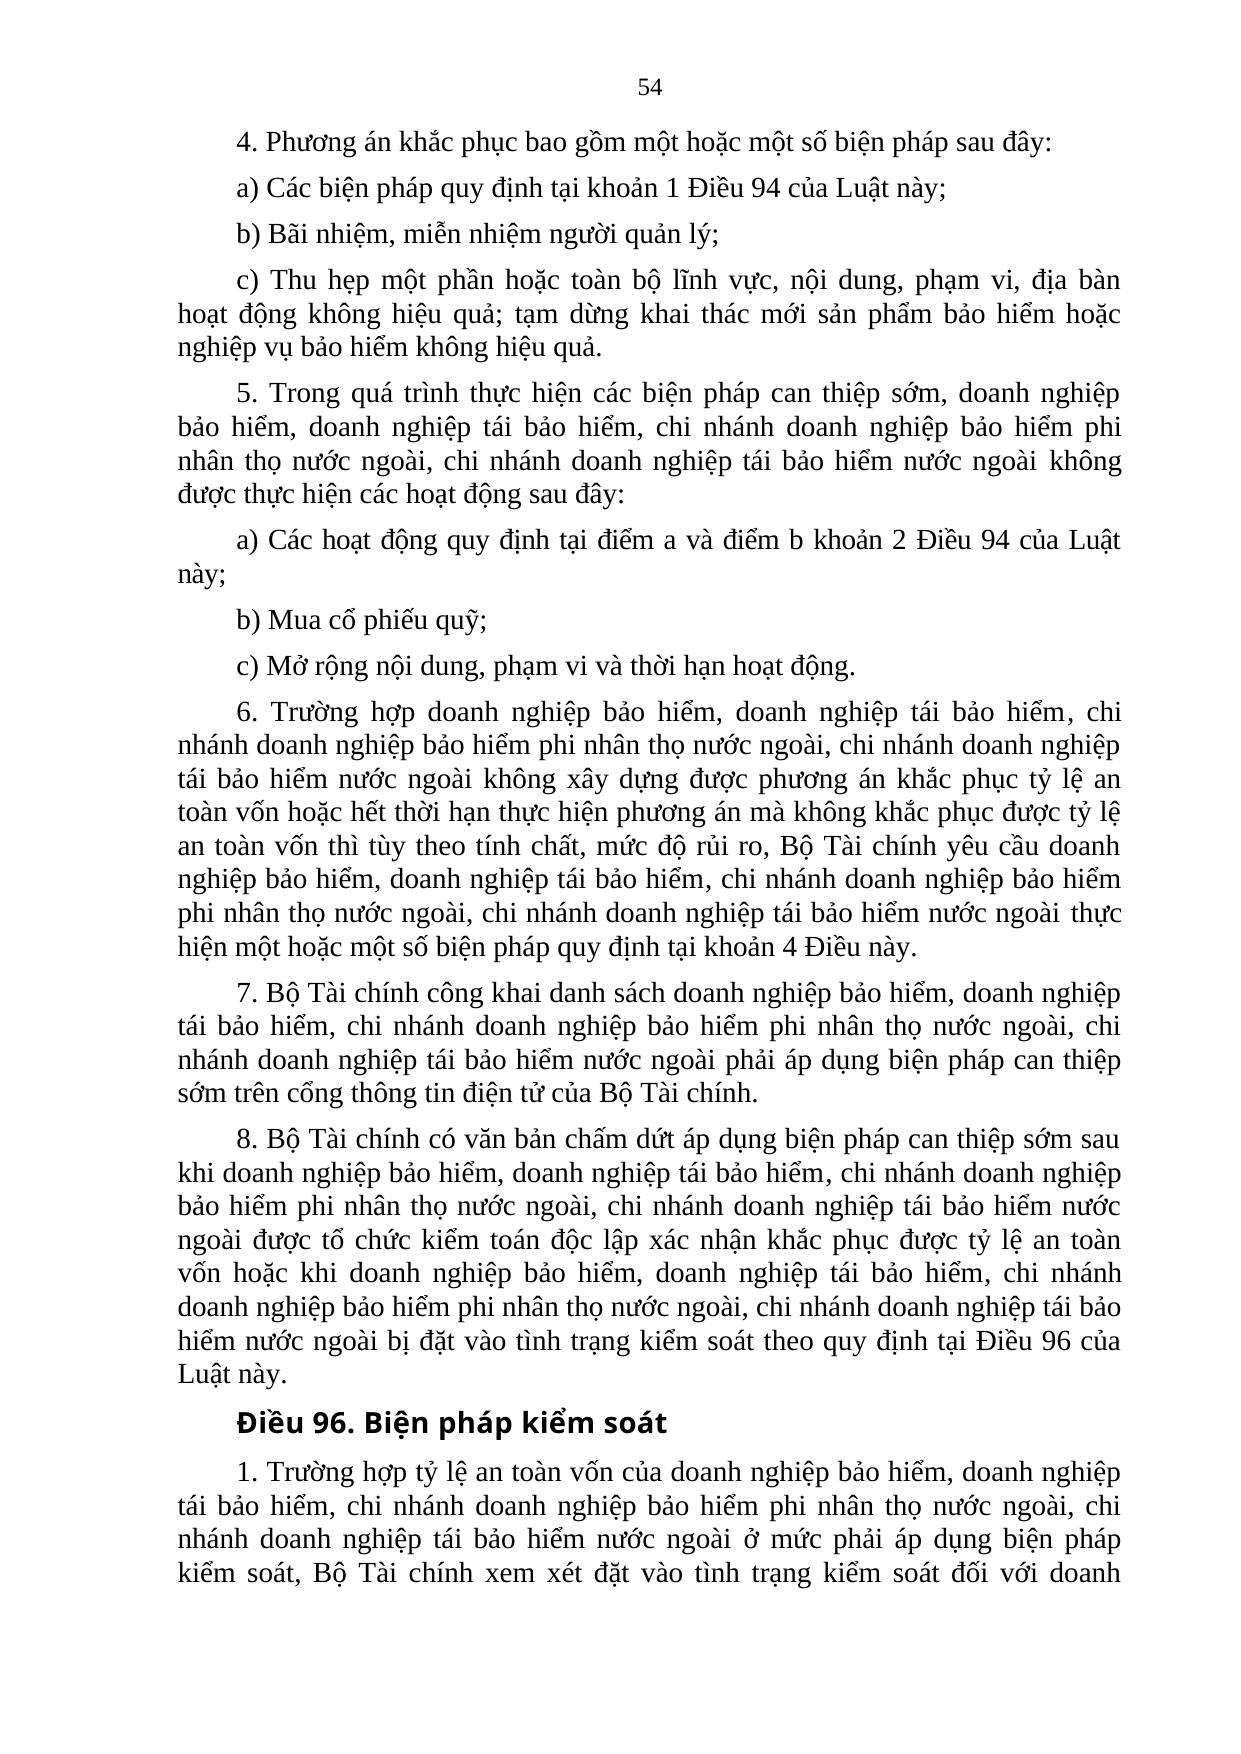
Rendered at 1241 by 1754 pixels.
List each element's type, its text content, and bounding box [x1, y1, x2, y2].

text a) Các hoạt động quy định tại điểm a và điểm b khoản 2 Điều 94 của Luật này; [177, 522, 1122, 589]
text 6. Trường hợp doanh nghiệp bảo hiểm, doanh nghiệp tái bảo hiểm, chi nhánh doanh nghiệp bảo hiểm phi nhân thọ nước ngoài, chi nhánh doanh nghiệp tái bảo hiểm nước ngoài không xây dựng được phương án khắc phục tỷ lệ an toàn vốn hoặc hết thời hạn thực hiện phương án mà không khắc phục được tỷ lệ an toàn vốn thì tùy theo tính chất, mức độ rủi ro, Bộ Tài chính yêu cầu doanh nghiệp bảo hiểm, doanh nghiệp tái bảo hiểm, chi nhánh doanh nghiệp bảo hiểm phi nhân thọ nước ngoài, chi nhánh doanh nghiệp tái bảo hiểm nước ngoài thực hiện một hoặc một số biện pháp quy định tại khoản 4 Điều này. [177, 694, 1122, 962]
text 4. Phương án khắc phục bao gồm một hoặc một số biện pháp sau đây: [177, 124, 1122, 158]
text b) Mua cổ phiếu quỹ; [177, 602, 1122, 635]
text 7. Bộ Tài chính công khai danh sách doanh nghiệp bảo hiểm, doanh nghiệp tái bảo hiểm, chi nhánh doanh nghiệp bảo hiểm phi nhân thọ nước ngoài, chi nhánh doanh nghiệp tái bảo hiểm nước ngoài phải áp dụng biện pháp can thiệp sớm trên cổng thông tin điện tử của Bộ Tài chính. [177, 975, 1122, 1109]
text c) Thu hẹp một phần hoặc toàn bộ lĩnh vực, nội dung, phạm vi, địa bàn hoạt động không hiệu quả; tạm dừng khai thác mới sản phẩm bảo hiểm hoặc nghiệp vụ bảo hiểm không hiệu quả. [177, 262, 1122, 363]
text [177, 1454, 1122, 1589]
text a) Các biện pháp quy định tại khoản 1 Điều 94 của Luật này; [177, 170, 1122, 204]
text 5. Trong quá trình thực hiện các biện pháp can thiệp sớm, doanh nghiệp bảo hiểm, doanh nghiệp tái bảo hiểm, chi nhánh doanh nghiệp bảo hiểm phi nhân thọ nước ngoài, chi nhánh doanh nghiệp tái bảo hiểm nước ngoài không được thực hiện các hoạt động sau đây: [177, 376, 1122, 510]
subtitle Điều 96. Biện pháp kiểm soát [177, 1402, 1122, 1442]
text 8. Bộ Tài chính có văn bản chấm dứt áp dụng biện pháp can thiệp sớm sau khi doanh nghiệp bảo hiểm, doanh nghiệp tái bảo hiểm, chi nhánh doanh nghiệp bảo hiểm phi nhân thọ nước ngoài, chi nhánh doanh nghiệp tái bảo hiểm nước ngoài được tổ chức kiểm toán độc lập xác nhận khắc phục được tỷ lệ an toàn vốn hoặc khi doanh nghiệp bảo hiểm, doanh nghiệp tái bảo hiểm, chi nhánh doanh nghiệp bảo hiểm phi nhân thọ nước ngoài, chi nhánh doanh nghiệp tái bảo hiểm nước ngoài bị đặt vào tình trạng kiểm soát theo quy định tại Điều 96 của Luật này. [177, 1121, 1122, 1390]
text b) Bãi nhiệm, miễn nhiệm người quản lý; [177, 216, 1122, 250]
text c) Mở rộng nội dung, phạm vi và thời hạn hoạt động. [177, 648, 1122, 681]
